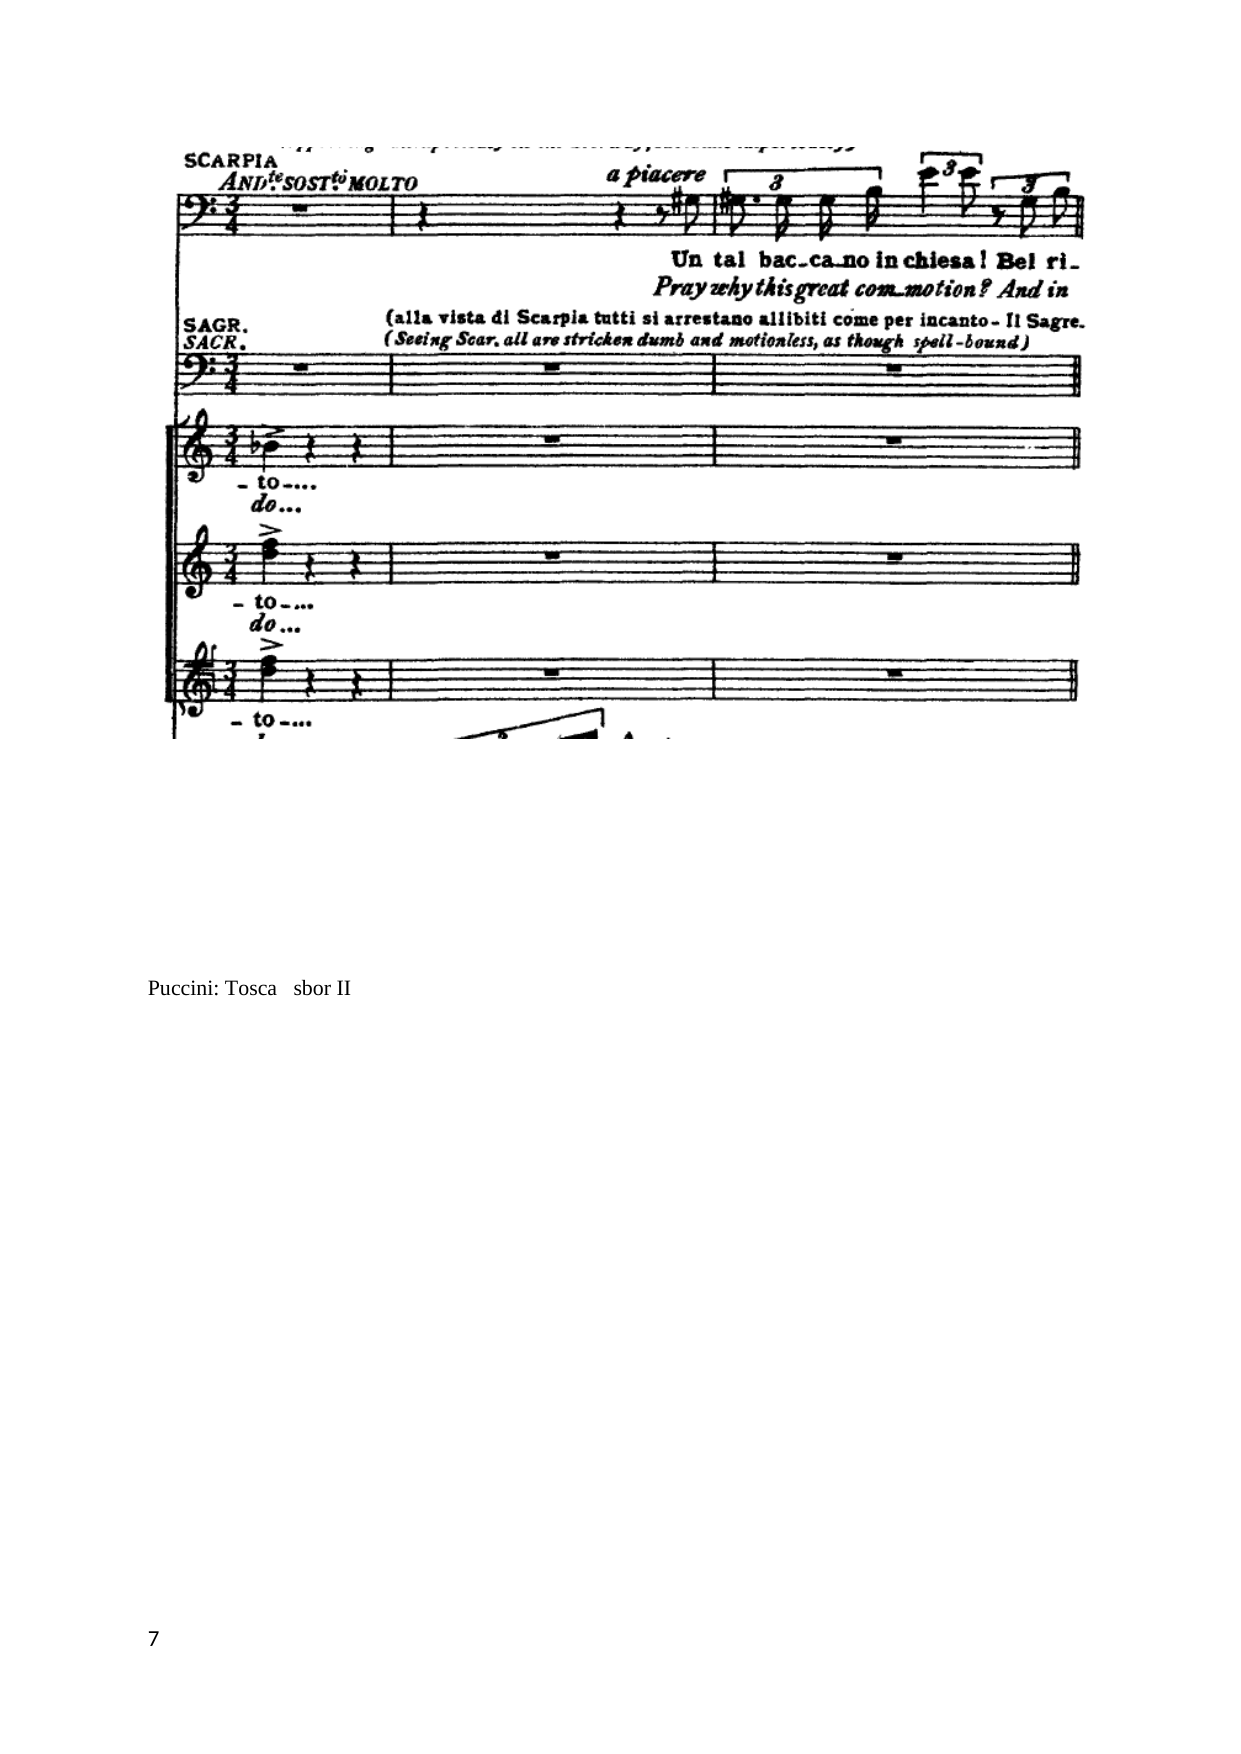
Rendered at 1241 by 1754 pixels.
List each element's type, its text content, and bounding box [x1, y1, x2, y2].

picture [147, 147, 1093, 739]
text Puccini: Tosca sbor II [148, 975, 1093, 1001]
